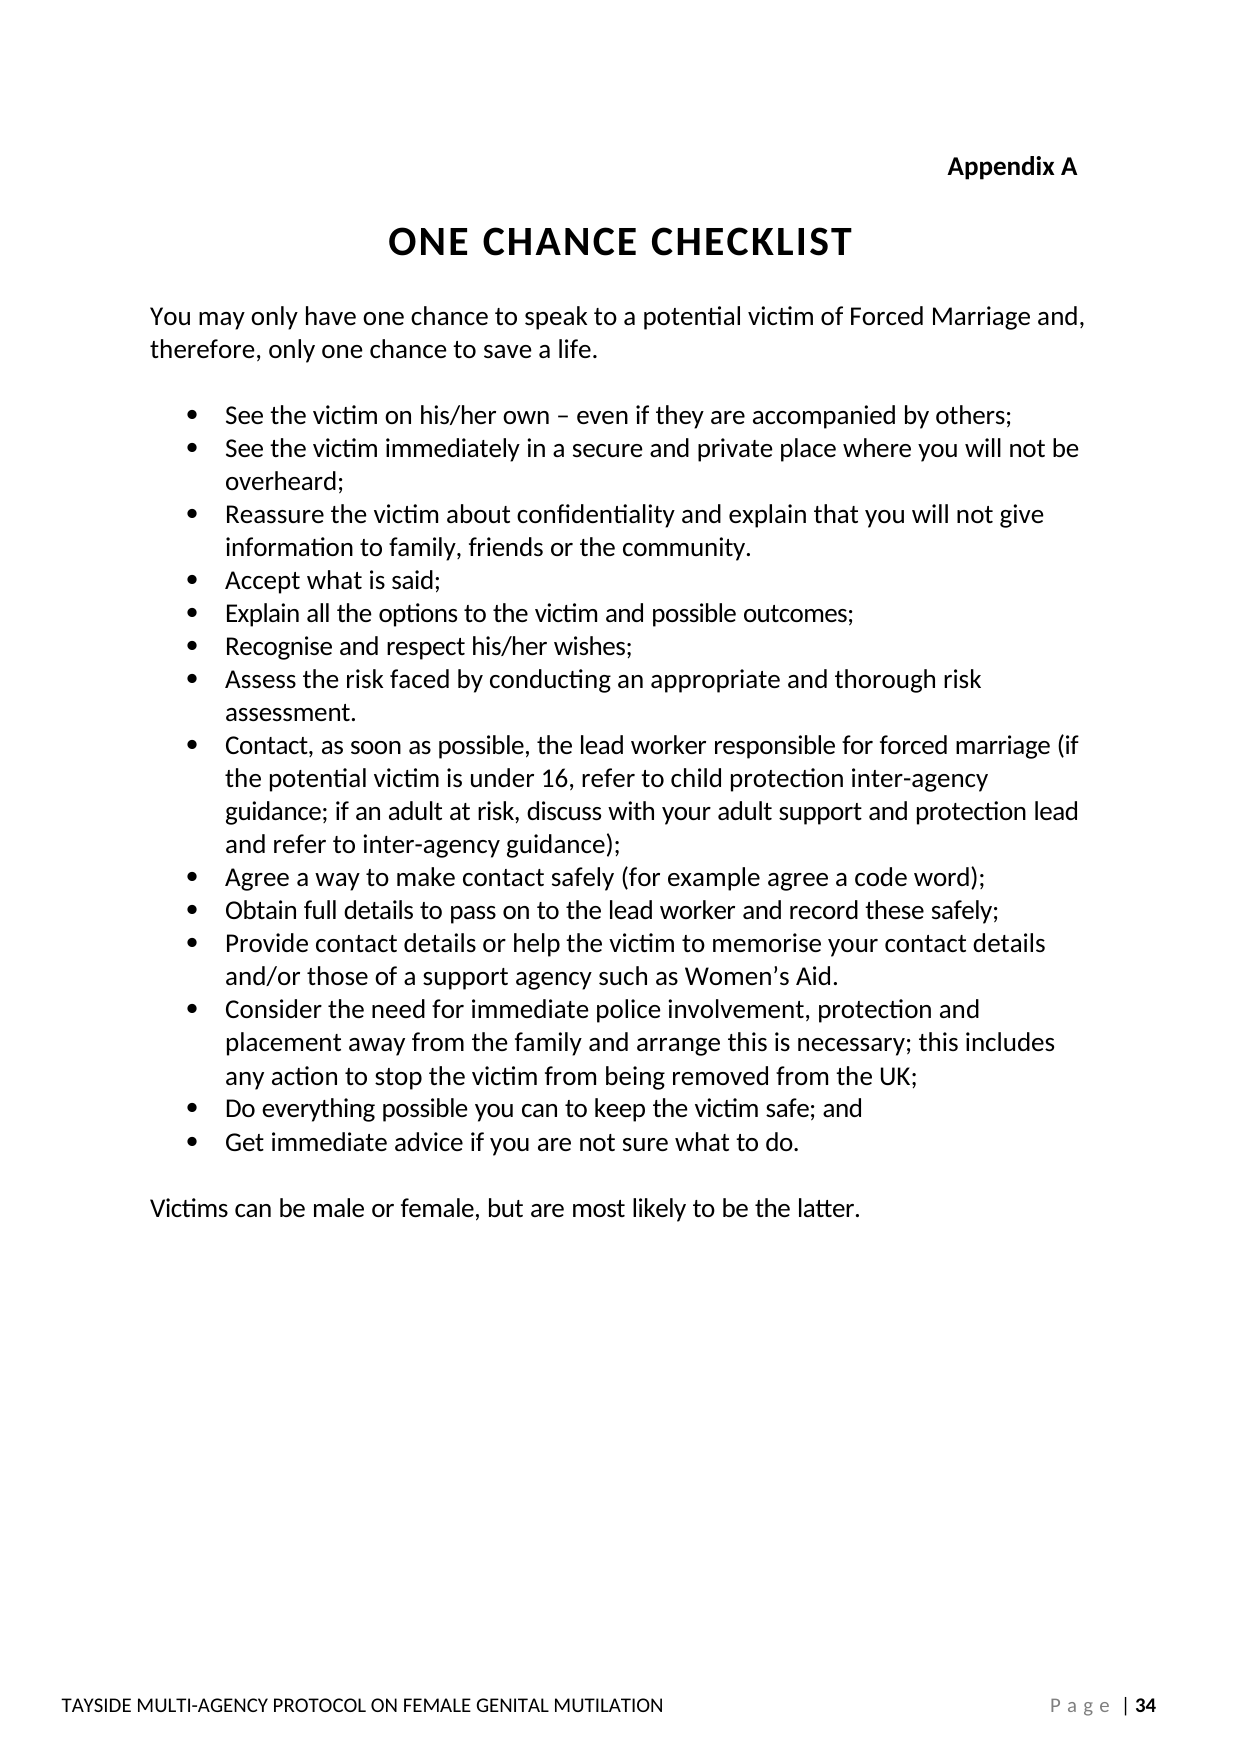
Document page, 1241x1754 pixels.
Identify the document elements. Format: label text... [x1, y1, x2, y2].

list Agree a way to make contact safely (for example agree a code word); [187, 861, 1090, 893]
text Appendix A [947, 149, 1090, 182]
list Assess the risk faced by conducting an appropriate and thorough risk assessment. [187, 662, 1090, 728]
list Explain all the options to the victim and possible outcomes; [187, 596, 1090, 629]
list Consider the need for immediate police involvement, protection and placement away from the family and arrange this is necessary; this includes any action to stop the victim from being removed from the UK; [187, 993, 1090, 1092]
list See the victim immediately in a secure and private place where you will not be overheard; [187, 431, 1090, 497]
text You may only have one chance to speak to a potential victim of Forced Marriage and, therefore, only one chance to save a life. [150, 299, 1090, 365]
list Accept what is said; [187, 563, 1090, 596]
list Obtain full details to pass on to the lead worker and record these safely; [187, 893, 1090, 927]
text ONE CHANCE CHECKLIST [150, 215, 1090, 266]
list Recognise and respect his/her wishes; [187, 629, 1090, 662]
text Victims can be male or female, but are most likely to be the latter. [150, 1191, 1090, 1224]
list Contact, as soon as possible, the lead worker responsible for forced marriage (if the potential victim is under 16, refer to child protection inter-agency guidance; if an adult at risk, discuss with your adult support and protection lead and refer to inter-agency guidance); [187, 728, 1090, 861]
list Get immediate advice if you are not sure what to do. [187, 1125, 1090, 1158]
list See the victim on his/her own – even if they are accompanied by others; [187, 398, 1090, 431]
list Reassure the victim about confidentiality and explain that you will not give information to family, friends or the community. [187, 497, 1090, 563]
list Provide contact details or help the victim to memorise your contact details and/or those of a support agency such as Women’s Aid. [187, 927, 1090, 993]
list Do everything possible you can to keep the victim safe; and [187, 1092, 1090, 1125]
